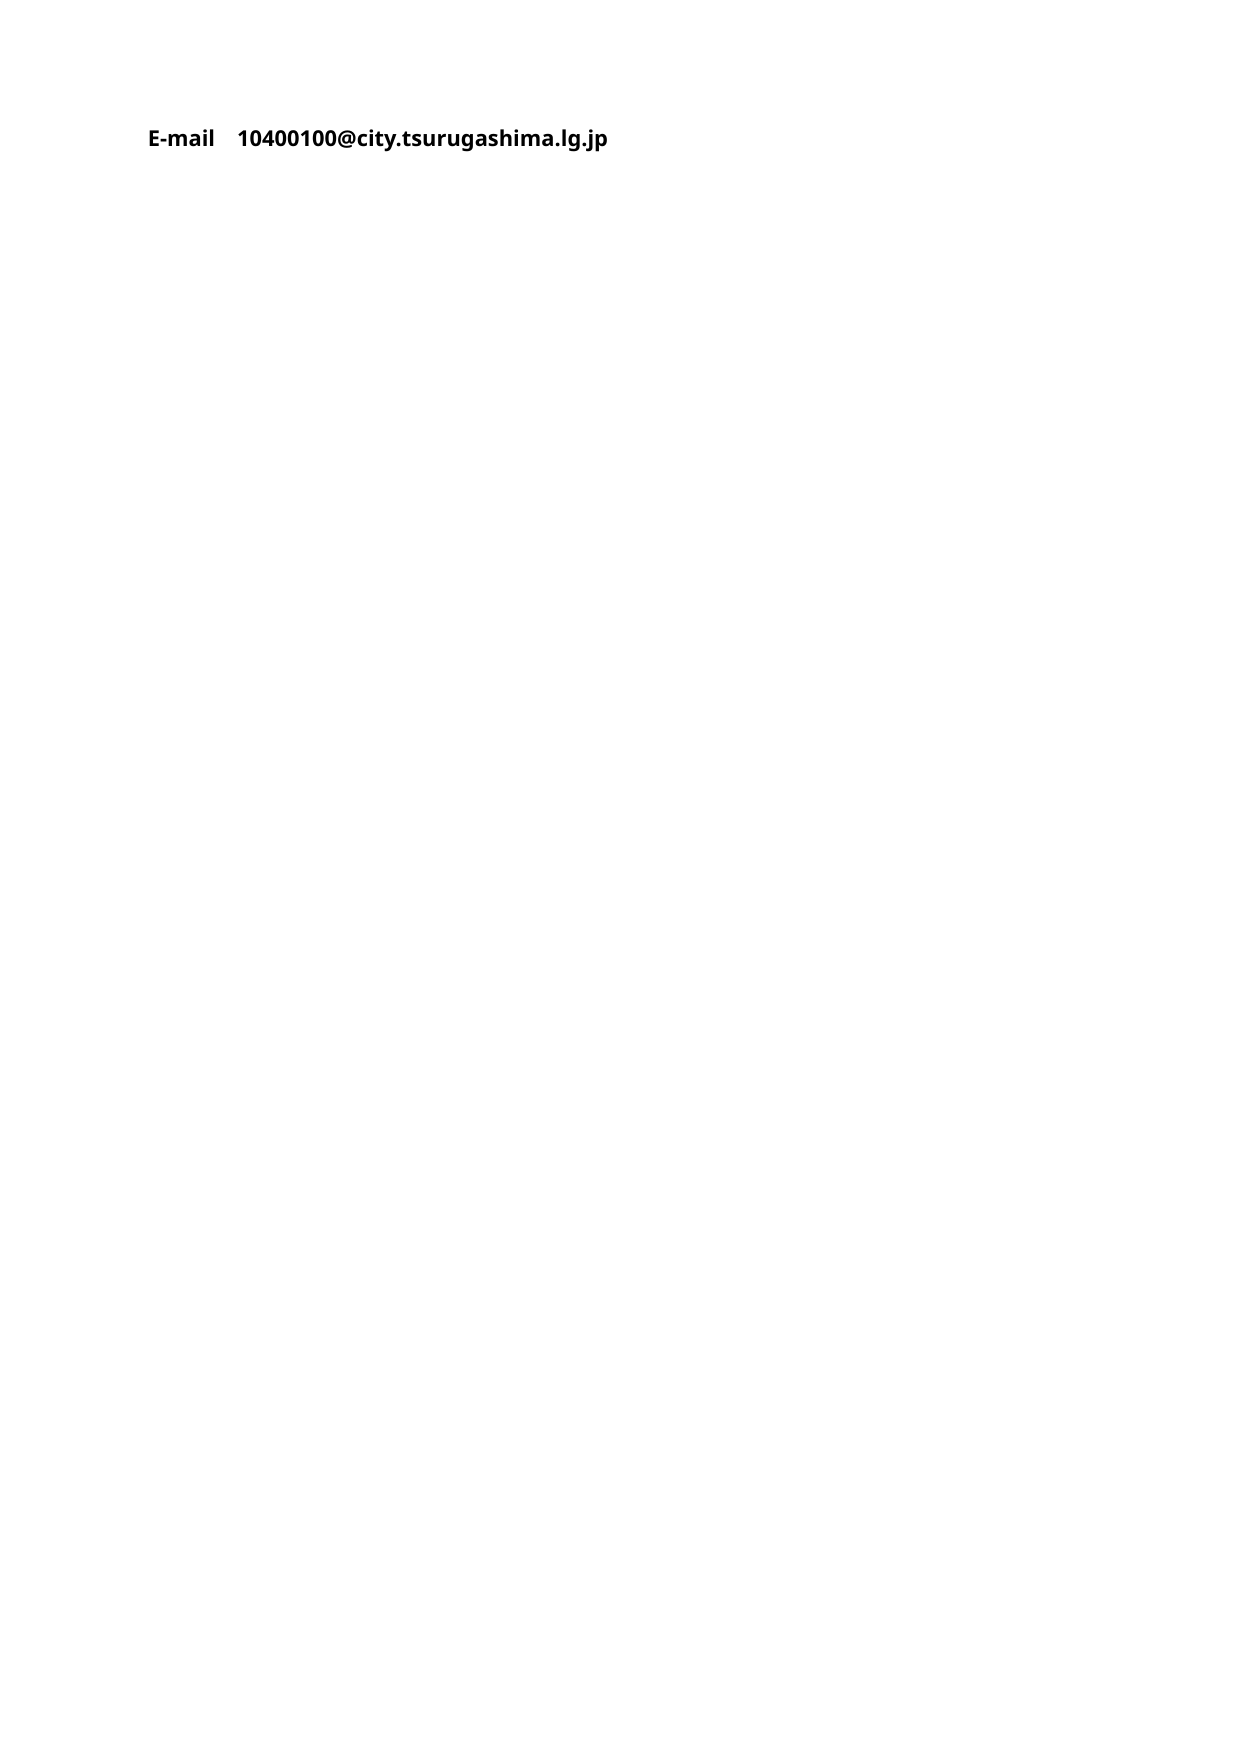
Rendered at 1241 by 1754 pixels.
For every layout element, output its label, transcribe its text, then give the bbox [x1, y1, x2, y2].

text E-mail 10400100@city.tsurugashima.lg.jp [148, 119, 1122, 156]
